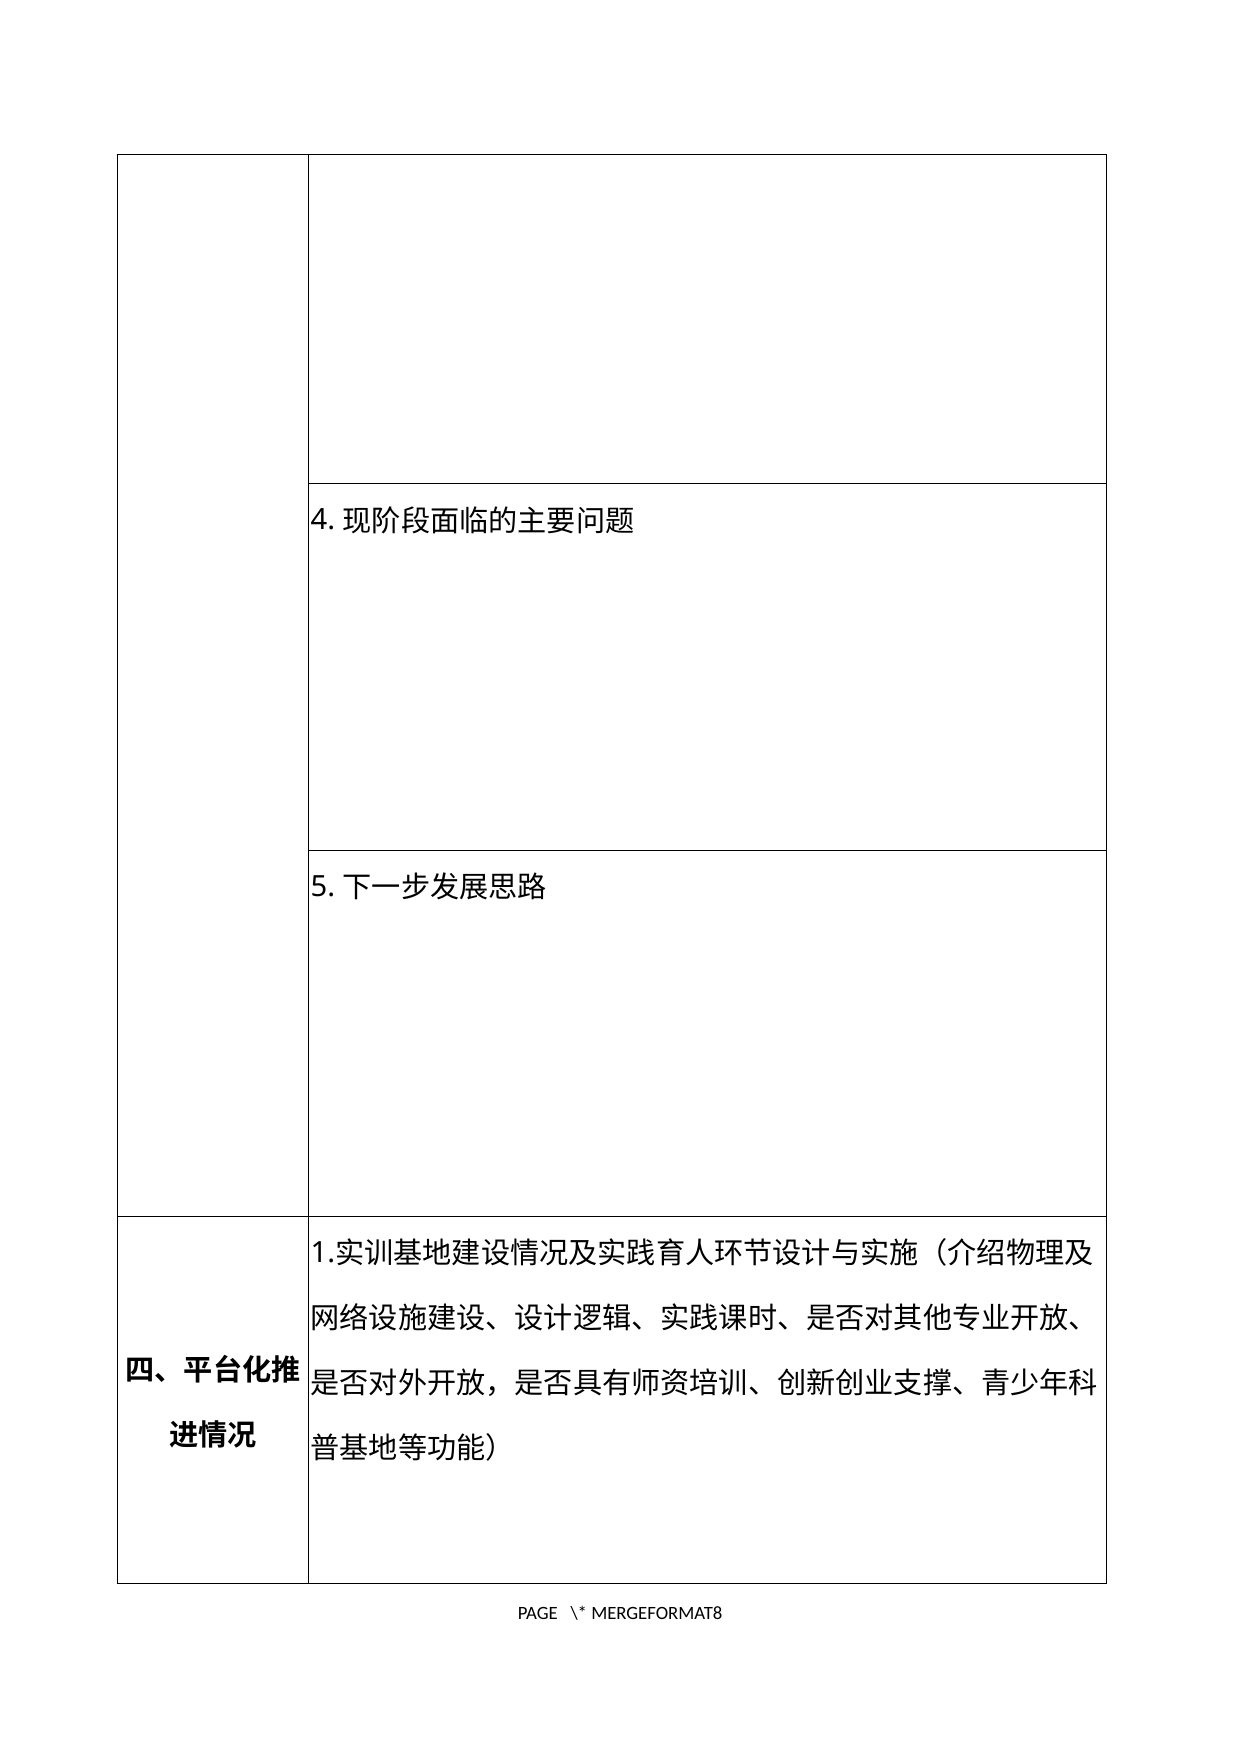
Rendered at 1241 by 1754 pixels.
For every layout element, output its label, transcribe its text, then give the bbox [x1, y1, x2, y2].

table_cell 4. 现阶段面临的主要问题 [309, 484, 1106, 849]
table_cell 5. 下一步发展思路 [309, 851, 1106, 1216]
table_cell 四、平台化推进情况 [118, 1217, 308, 1582]
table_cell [309, 155, 1106, 483]
table_cell 1.实训基地建设情况及实践育人环节设计与实施（介绍物理及网络设施建设、设计逻辑、实践课时、是否对其他专业开放、是否对外开放，是否具有师资培训、创新创业支撑、青少年科普基地等功能） [309, 1217, 1106, 1582]
